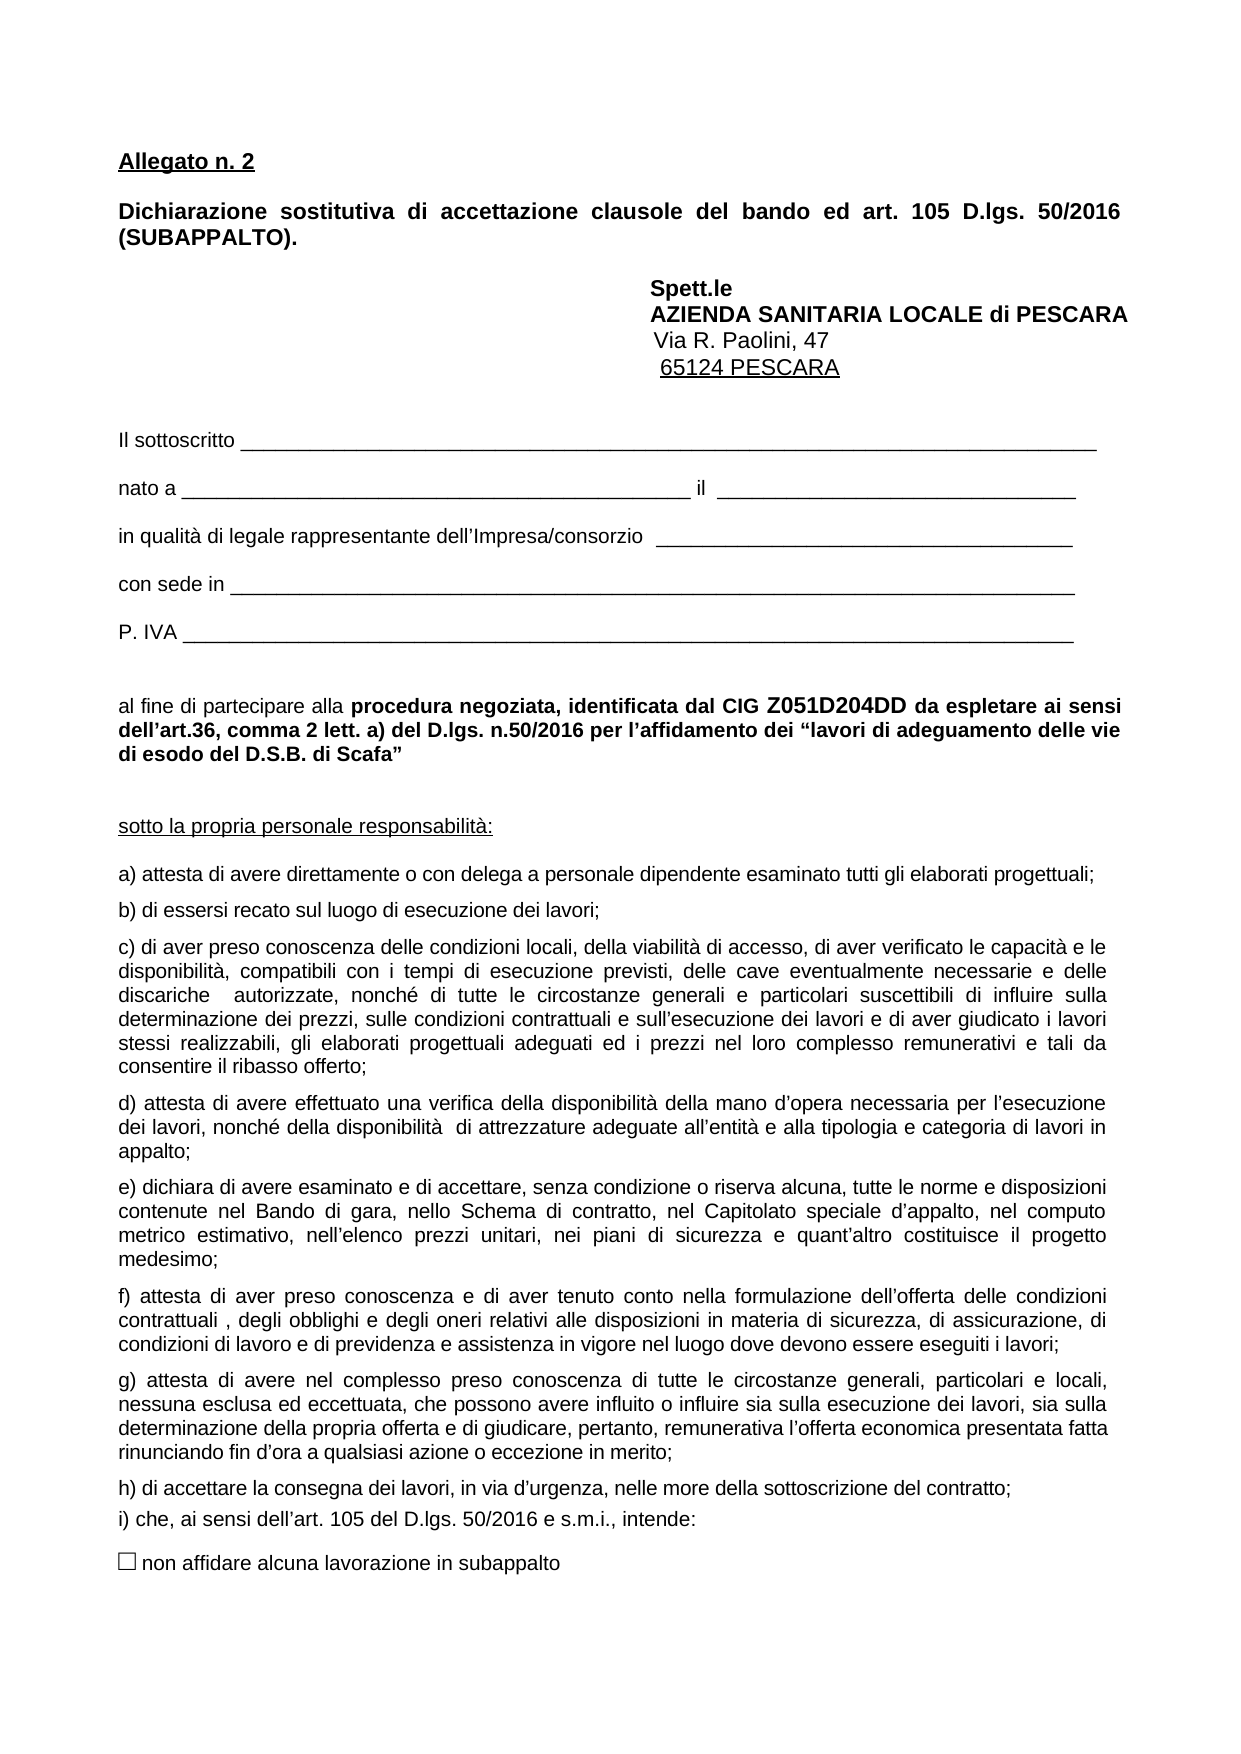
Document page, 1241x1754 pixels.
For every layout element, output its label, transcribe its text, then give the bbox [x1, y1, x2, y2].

text c) di aver preso conoscenza delle condizioni locali, della viabilità di accesso, di aver verificato le capacità e le disponibilità, compatibili con i tempi di esecuzione previsti, delle cave eventualmente necessarie e delle discariche autorizzate, nonché di tutte le circostanze generali e particolari suscettibili di influire sulla determinazione dei prezzi, sulle condizioni contrattuali e sull’esecuzione dei lavori e di aver giudicato i lavori stessi realizzabili, gli elaborati progettuali adeguati ed i prezzi nel loro complesso remunerativi e tali da consentire il ribasso offerto; [118, 934, 1108, 1078]
text in qualità di legale rappresentante dell’Impresa/consorzio ____________________________________ [118, 524, 1087, 548]
text a) attesta di avere direttamente o con delega a personale dipendente esaminato tutti gli elaborati progettuali; [118, 862, 1108, 886]
text sotto la propria personale responsabilità: [118, 814, 1122, 838]
text f) attesta di aver preso conoscenza e di aver tenuto conto nella formulazione dell’offerta delle condizioni contrattuali , degli obblighi e degli oneri relativi alle disposizioni in materia di sicurezza, di assicurazione, di condizioni di lavoro e di previdenza e assistenza in vigore nel luogo dove devono essere eseguiti i lavori; [118, 1283, 1108, 1355]
text b) di essersi recato sul luogo di esecuzione dei lavori; [118, 898, 1108, 922]
text □ non affidare alcuna lavorazione in subappalto [118, 1543, 1122, 1576]
text h) di accettare la consegna dei lavori, in via d’urgenza, nelle more della sottoscrizione del contratto; [118, 1476, 1107, 1500]
text Dichiarazione sostitutiva di accettazione clausole del bando ed art. 105 D.lgs. 50/2016 (SUBAPPALTO). [118, 198, 1122, 251]
text 65124 PESCARA [487, 354, 1063, 380]
text Allegato n. 2 [118, 148, 1063, 174]
text P. IVA _____________________________________________________________________________ [118, 620, 1087, 644]
text nato a ____________________________________________ il _______________________________ [118, 476, 1087, 500]
text i) che, ai sensi dell’art. 105 del D.lgs. 50/2016 e s.m.i., intende: [118, 1506, 1122, 1530]
text con sede in _________________________________________________________________________ [118, 572, 1087, 596]
text Via R. Paolini, 47 [118, 327, 1122, 354]
subtitle Spett.le [650, 274, 1152, 301]
text al fine di partecipare alla procedura negoziata, identificata dal CIG Z051D204DD da espletare ai sensi dell’art.36, comma 2 lett. a) del D.lgs. n.50/2016 per l’affidamento dei “lavori di adeguamento delle vie di esodo del D.S.B. di Scafa” [118, 692, 1122, 766]
text e) dichiara di avere esaminato e di accettare, senza condizione o riserva alcuna, tutte le norme e disposizioni contenute nel Bando di gara, nello Schema di contratto, nel Capitolato speciale d’appalto, nel computo metrico estimativo, nell’elenco prezzi unitari, nei piani di sicurezza e quant’altro costituisce il progetto medesimo; [118, 1175, 1107, 1271]
subtitle AZIENDA SANITARIA LOCALE di PESCARA [650, 301, 1152, 327]
text g) attesta di avere nel complesso preso conoscenza di tutte le circostanze generali, particolari e locali, nessuna esclusa ed eccettuata, che possono avere influito o influire sia sulla esecuzione dei lavori, sia sulla determinazione della propria offerta e di giudicare, pertanto, remunerativa l’offerta economica presentata fatta rinunciando fin d’ora a qualsiasi azione o eccezione in merito; [118, 1368, 1108, 1464]
text d) attesta di avere effettuato una verifica della disponibilità della mano d’opera necessaria per l’esecuzione dei lavori, nonché della disponibilità di attrezzature adeguate all’entità e alla tipologia e categoria di lavori in appalto; [118, 1091, 1107, 1163]
text Il sottoscritto __________________________________________________________________________ [118, 428, 1108, 452]
